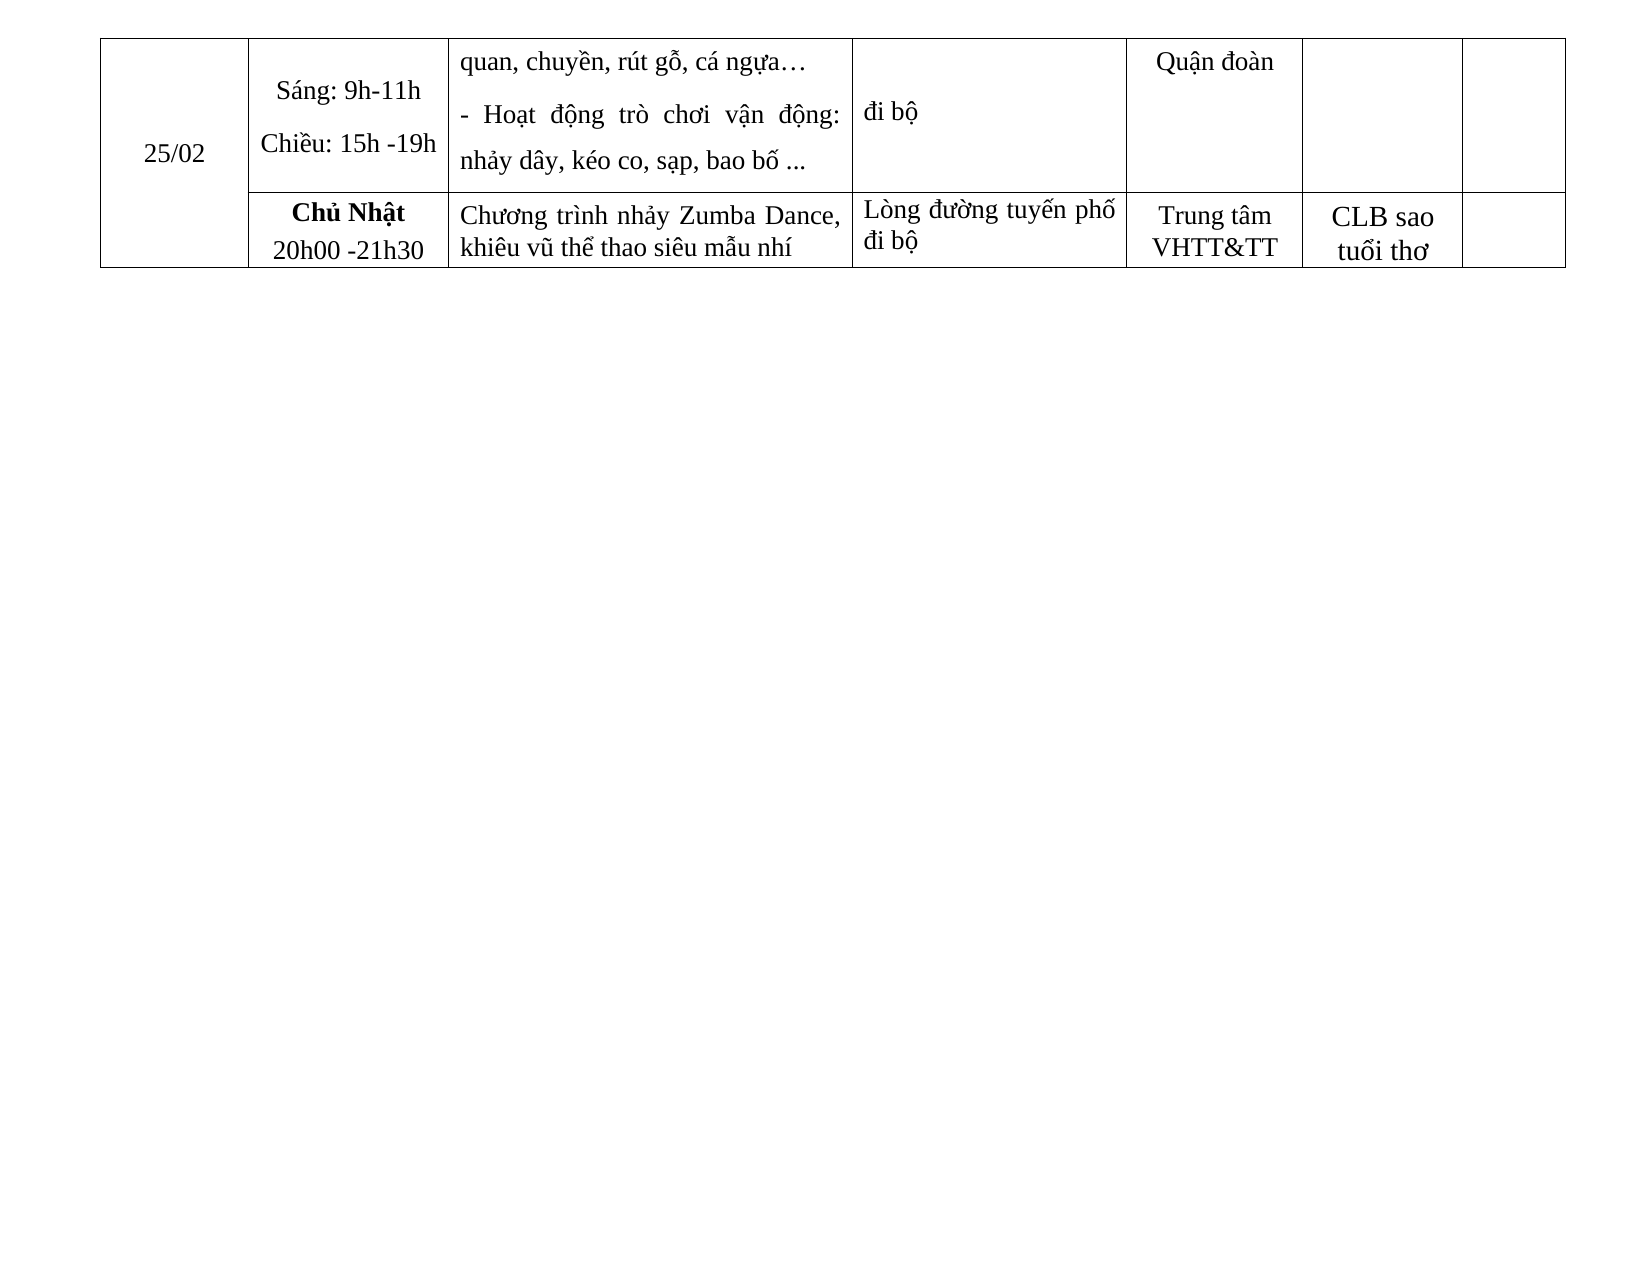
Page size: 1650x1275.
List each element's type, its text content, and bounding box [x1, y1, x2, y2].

table_cell Lòng đường tuyến phố đi bộ [853, 193, 1126, 267]
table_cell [249, 39, 448, 192]
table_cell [1303, 39, 1462, 192]
table_cell Tuần 4 25/02 [101, 39, 248, 267]
table_cell CLB sao tuổi thơ [1303, 193, 1462, 267]
table_cell Quận đoàn [1127, 39, 1302, 192]
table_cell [853, 39, 1126, 192]
table_cell [1463, 193, 1565, 267]
table_cell Trung tâm VHTT&TT [1127, 193, 1302, 267]
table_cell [449, 39, 852, 192]
table_cell Chủ Nhật 20h00 -21h30 [249, 193, 448, 267]
table_cell [1463, 39, 1565, 192]
table_cell Chương trình nhảy Zumba Dance, khiêu vũ thể thao siêu mẫu nhí [449, 193, 852, 267]
